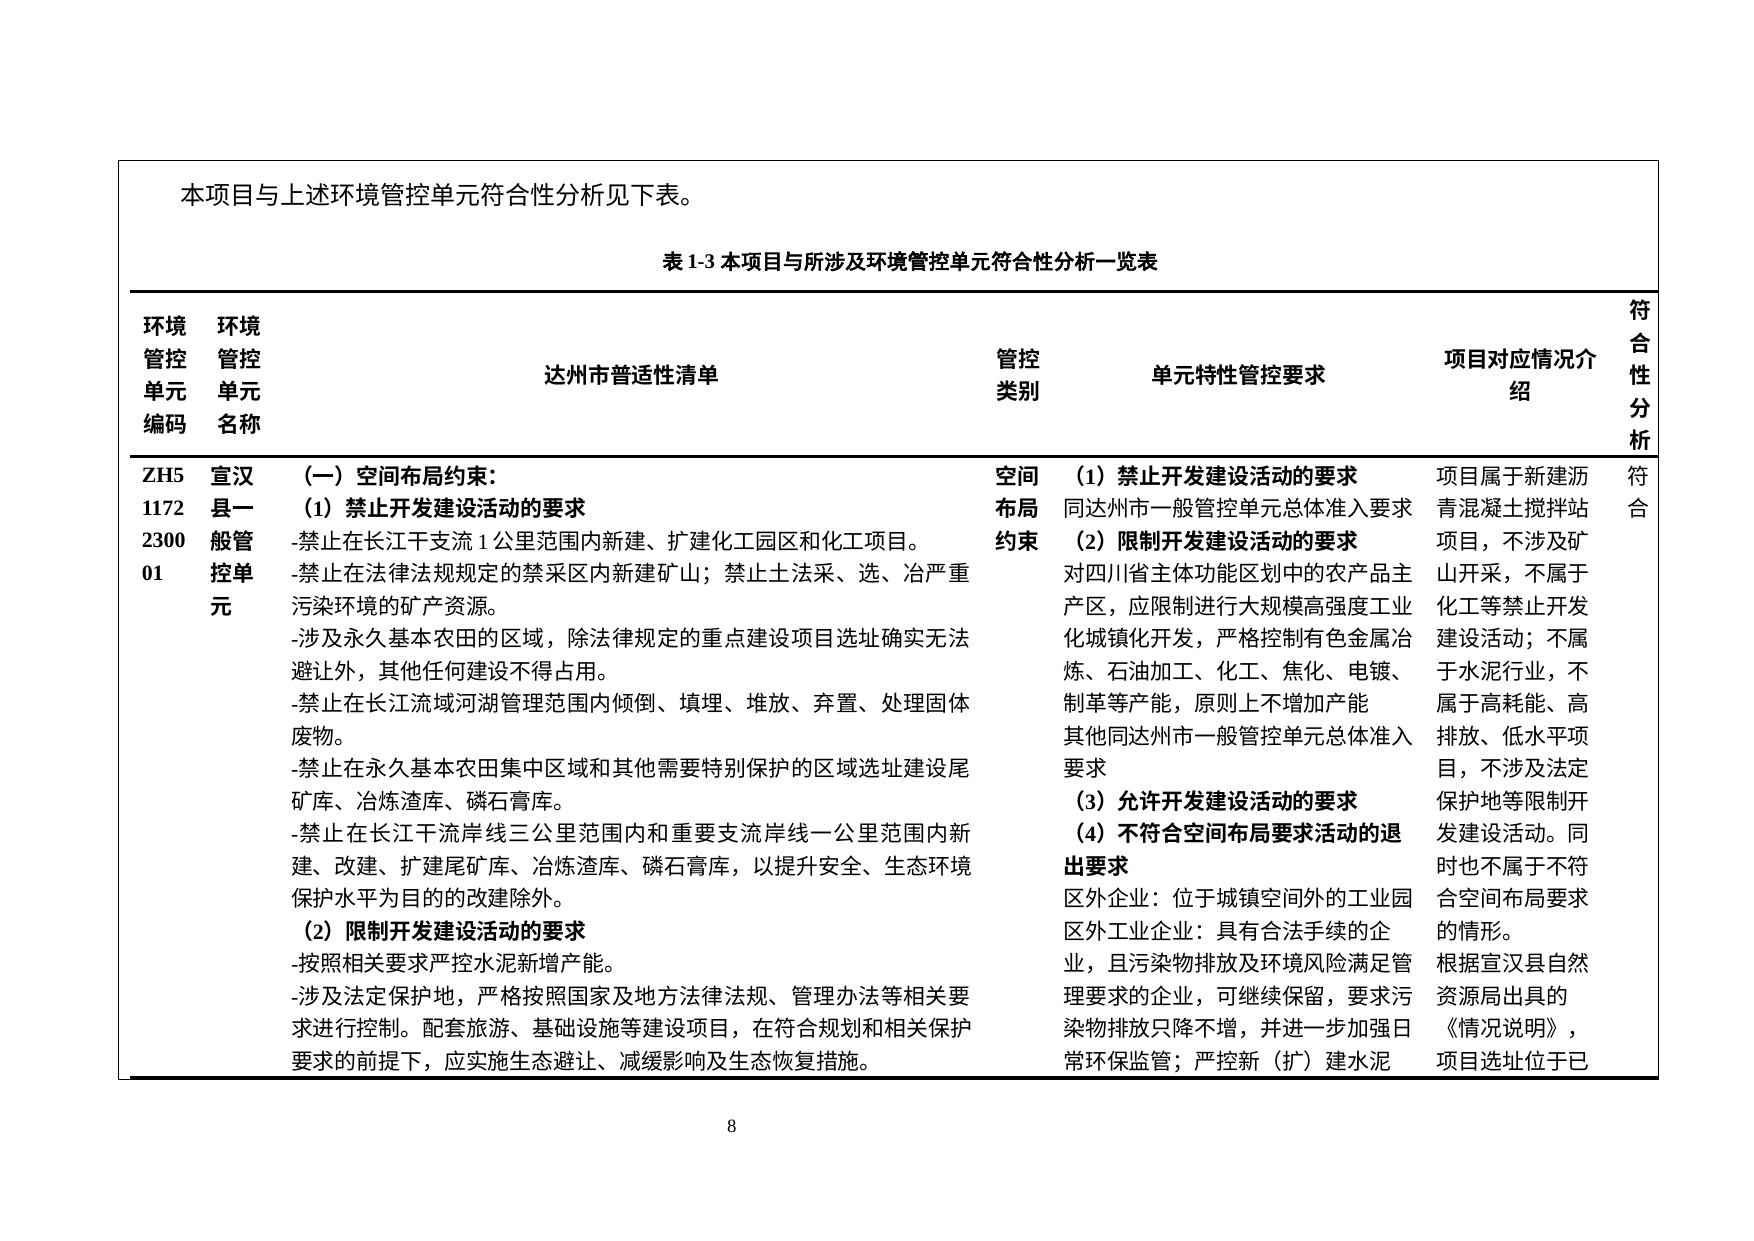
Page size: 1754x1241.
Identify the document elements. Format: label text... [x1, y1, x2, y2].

table_header 本项目与上述环境管控单元符合性分析见下表。 表1-3 本项目与所涉及环境管控单元符合性分析一览表 综上，项目符合生态环境分区管控要求。 [119, 161, 1658, 1079]
